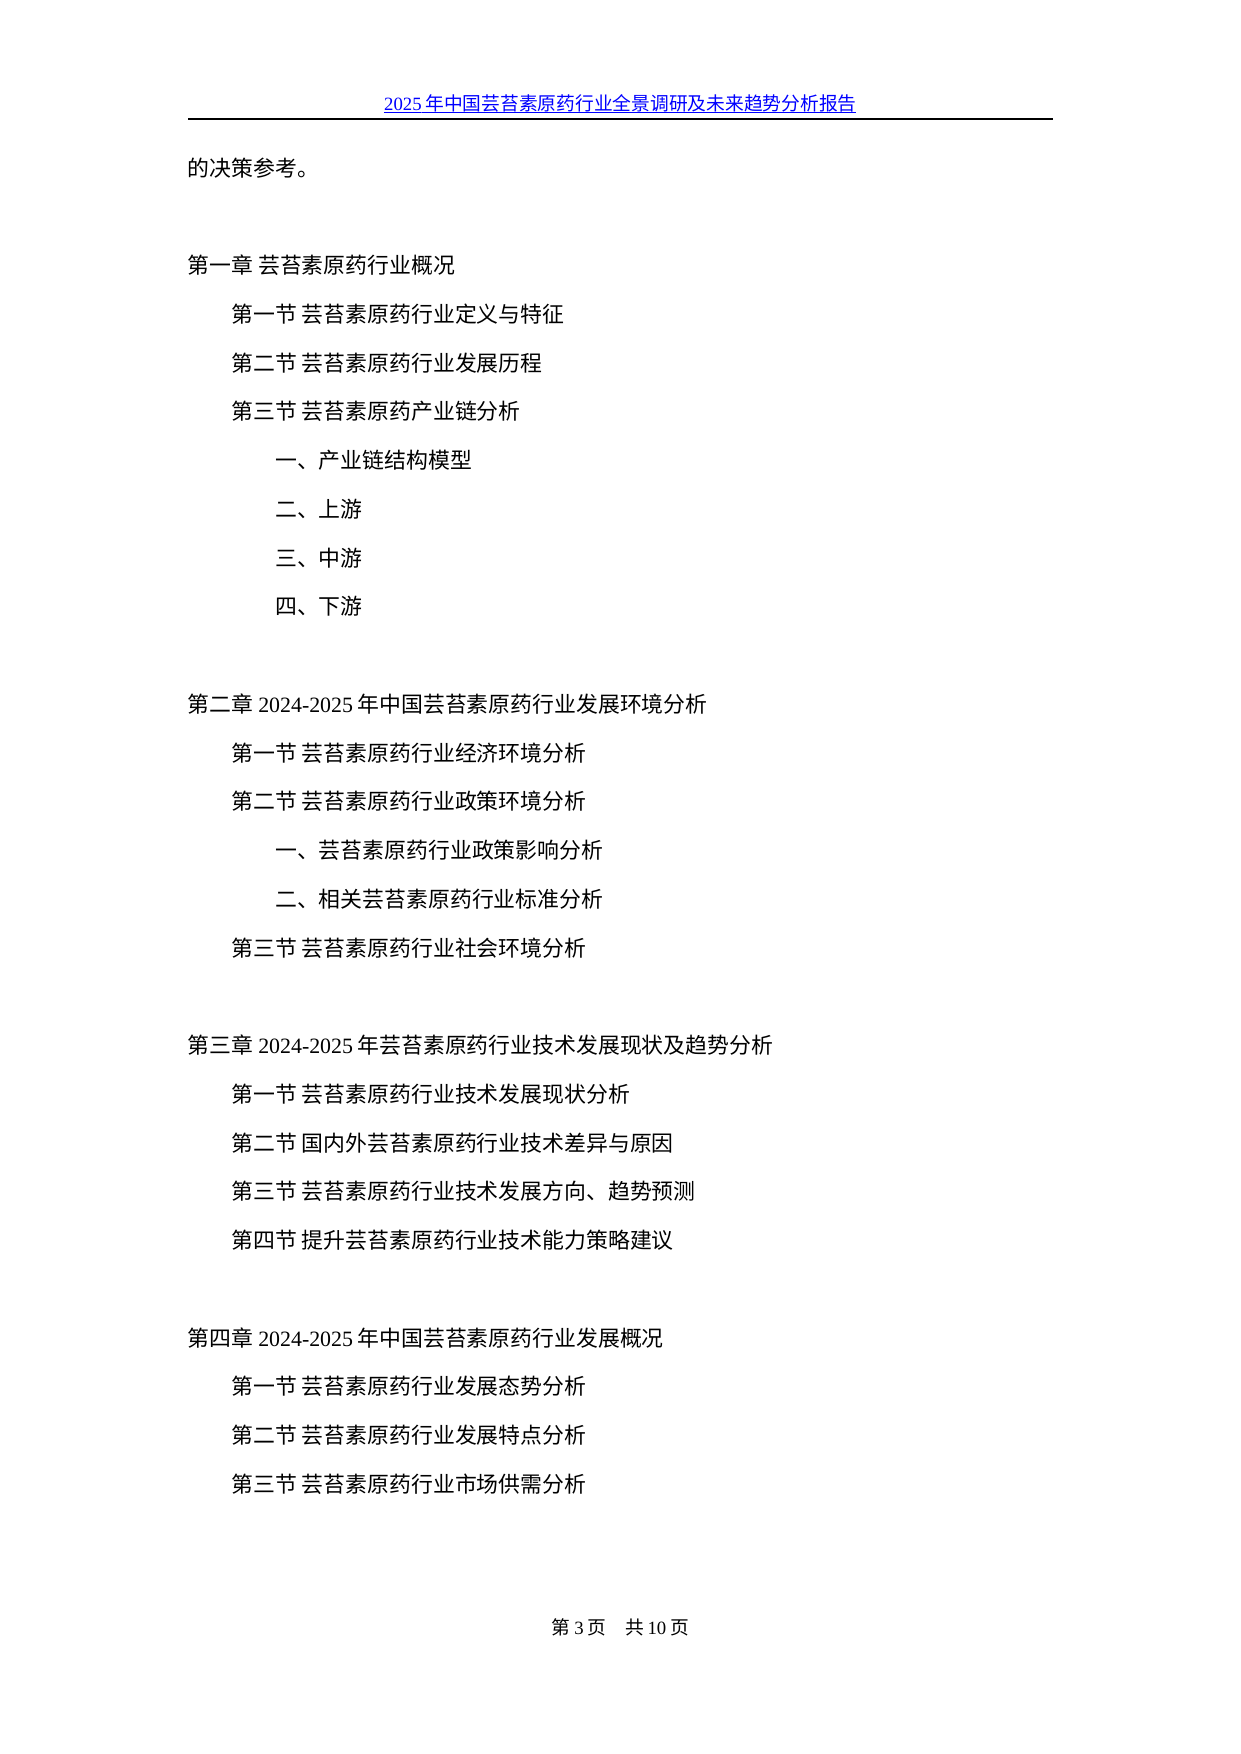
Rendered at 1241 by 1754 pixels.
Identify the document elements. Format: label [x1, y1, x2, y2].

text [187, 150, 1053, 1499]
